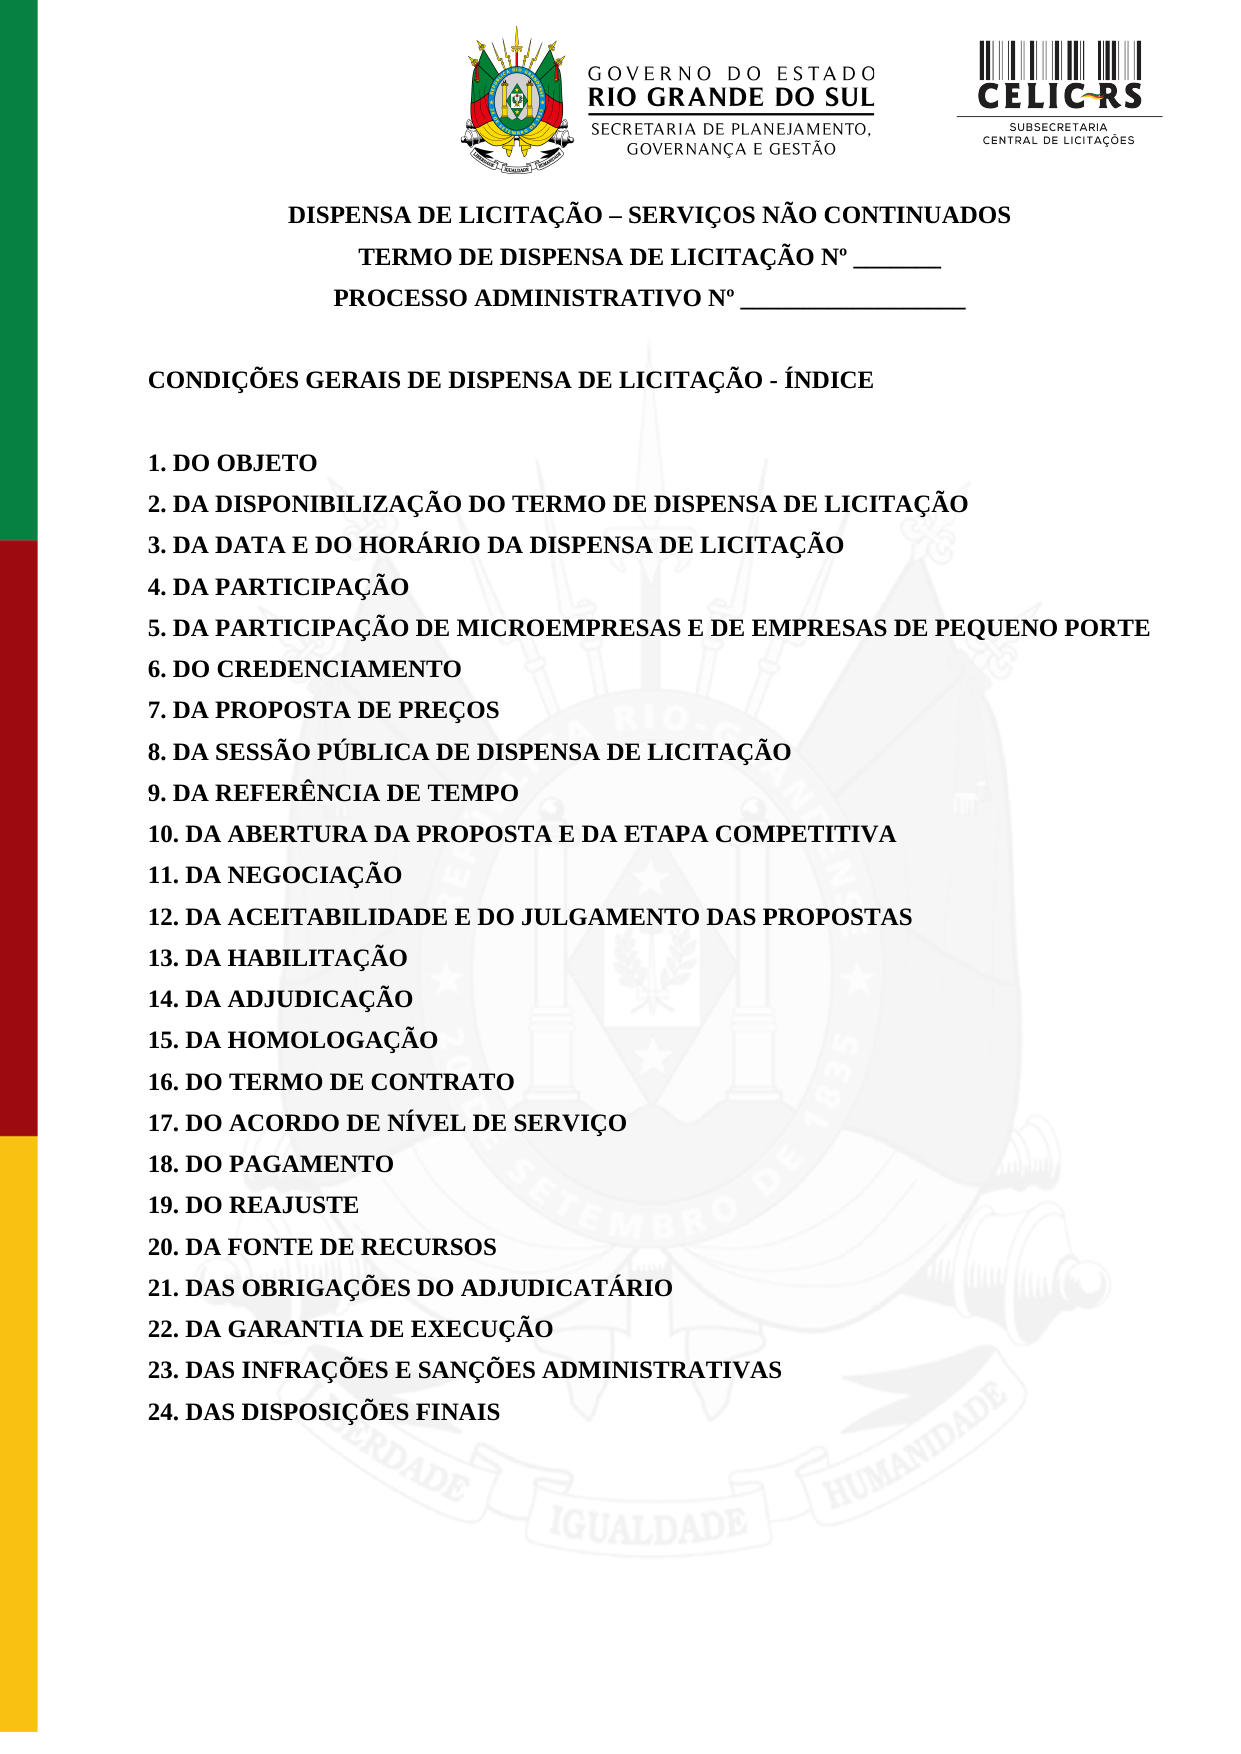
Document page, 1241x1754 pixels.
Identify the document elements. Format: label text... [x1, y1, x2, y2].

text 4. DA PARTICIPAÇÃO [148, 572, 1152, 601]
picture [76, 300, 1164, 1614]
text 12. DA ACEITABILIDADE E DO JULGAMENTO DAS PROPOSTAS [148, 902, 1152, 931]
text 20. DA FONTE DE RECURSOS [148, 1232, 1152, 1261]
text DISPENSA DE LICITAÇÃO – SERVIÇOS NÃO CONTINUADOS [148, 201, 1152, 229]
text 15. DA HOMOLOGAÇÃO [148, 1026, 1152, 1054]
text 19. DO REAJUSTE [148, 1191, 1152, 1219]
text 17. DO ACORDO DE NÍVEL DE SERVIÇO [148, 1108, 1152, 1137]
text 23. DAS INFRAÇÕES E SANÇÕES ADMINISTRATIVAS [148, 1356, 1152, 1384]
text 24. DAS DISPOSIÇÕES FINAIS [148, 1397, 1152, 1426]
text 14. DA ADJUDICAÇÃO [148, 984, 1152, 1013]
text CONDIÇÕES GERAIS DE DISPENSA DE LICITAÇÃO - ÍNDICE [148, 366, 1152, 394]
text 18. DO PAGAMENTO [148, 1149, 1152, 1178]
text 8. DA SESSÃO PÚBLICA DE DISPENSA DE LICITAÇÃO [148, 737, 1152, 766]
text PROCESSO ADMINISTRATIVO Nº __________________ [148, 283, 1152, 312]
text 3. DA DATA E DO HORÁRIO DA DISPENSA DE LICITAÇÃO [148, 531, 1152, 559]
picture [460, 26, 875, 174]
picture [0, 0, 38, 1732]
text 9. DA REFERÊNCIA DE TEMPO [148, 778, 1152, 807]
text 11. DA NEGOCIAÇÃO [148, 861, 1152, 889]
text TERMO DE DISPENSA DE LICITAÇÃO Nº _______ [148, 242, 1152, 271]
text 7. DA PROPOSTA DE PREÇOS [148, 696, 1152, 724]
text 6. DO CREDENCIAMENTO [148, 654, 1152, 683]
text 1. DO OBJETO [148, 448, 1152, 477]
text 5. DA PARTICIPAÇÃO DE MICROEMPRESAS E DE EMPRESAS DE PEQUENO PORTE [148, 613, 1152, 642]
text 10. DA ABERTURA DA PROPOSTA E DA ETAPA COMPETITIVA [148, 819, 1152, 848]
text 13. DA HABILITAÇÃO [148, 943, 1152, 972]
text 2. DA DISPONIBILIZAÇÃO DO TERMO DE DISPENSA DE LICITAÇÃO [148, 489, 1152, 518]
text 21. DAS OBRIGAÇÕES DO ADJUDICATÁRIO [148, 1273, 1152, 1302]
picture [953, 33, 1163, 149]
text 16. DO TERMO DE CONTRATO [148, 1067, 1152, 1096]
text 22. DA GARANTIA DE EXECUÇÃO [148, 1314, 1152, 1343]
